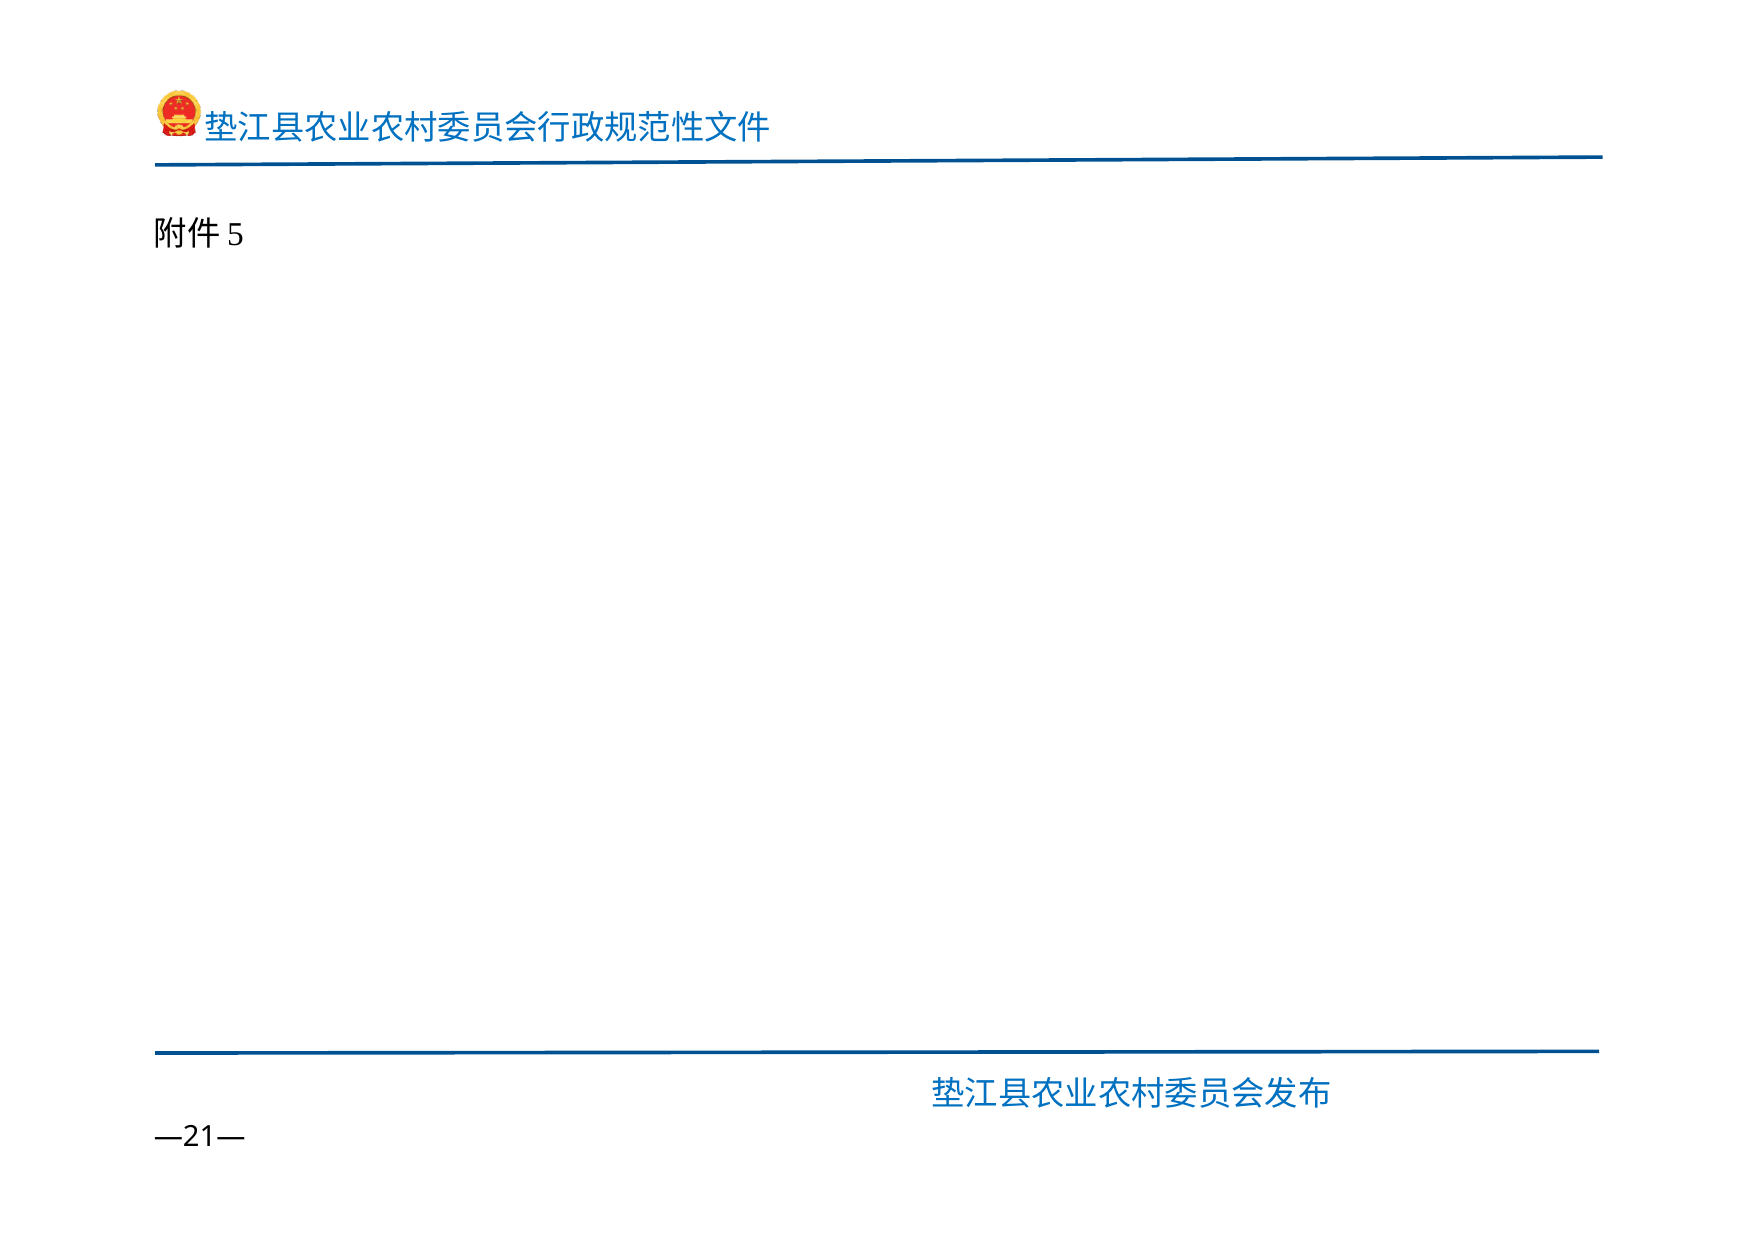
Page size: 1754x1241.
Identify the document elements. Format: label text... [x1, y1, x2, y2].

text 附件5 [153, 184, 817, 277]
picture [153, 88, 205, 140]
